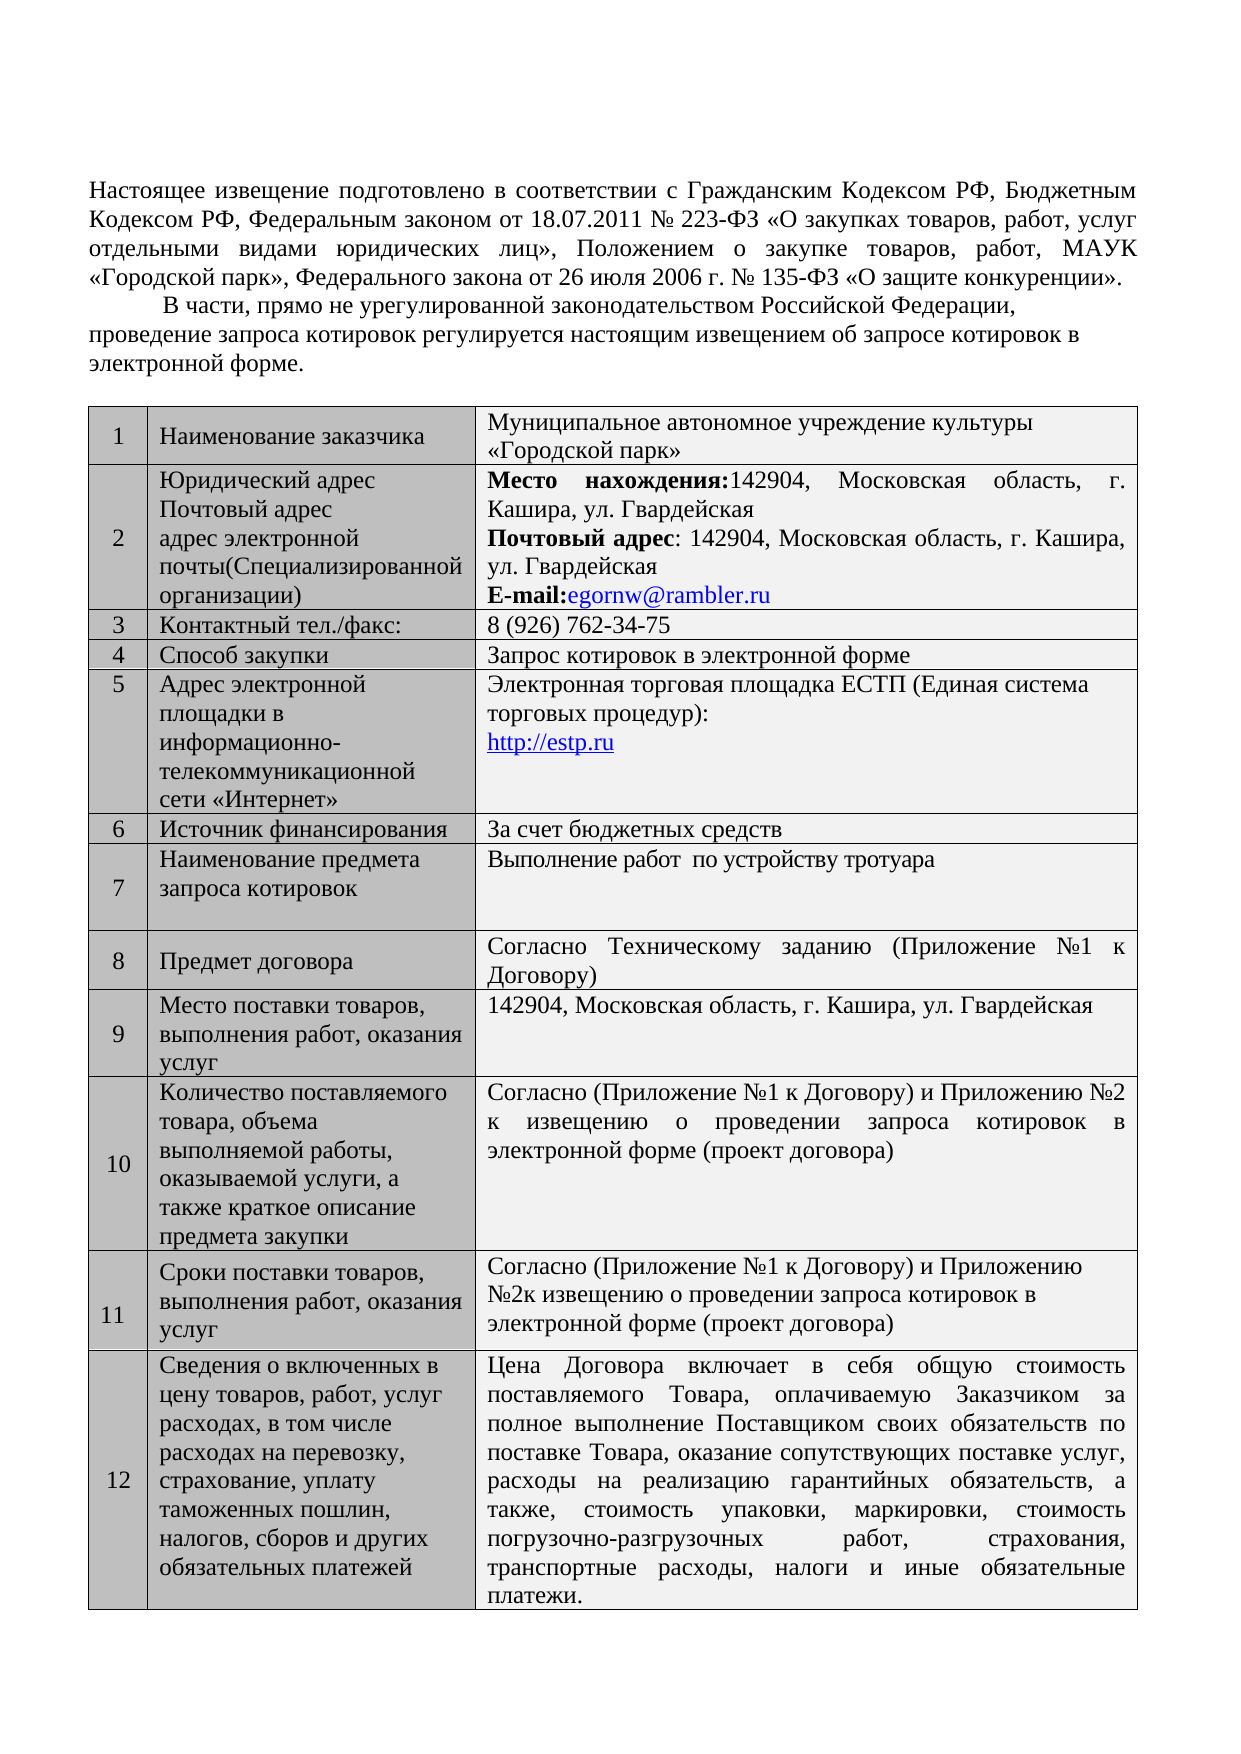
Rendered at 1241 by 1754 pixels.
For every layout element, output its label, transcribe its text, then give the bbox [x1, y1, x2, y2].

table_cell 6 [89, 814, 147, 843]
table_cell Юридический адрес Почтовый адрес адрес электронной почты(Специализированной организации) [148, 465, 475, 609]
table_cell Электронная торговая площадка ЕСТП (Единая система торговых процедур): http://estp.ru [476, 670, 1137, 813]
table_cell Выполнение работ по устройству тротуара [476, 844, 1137, 930]
table_cell 4 [89, 640, 147, 668]
table_cell Место поставки товаров, выполнения работ, оказания услуг [148, 990, 475, 1076]
text В части, прямо не урегулированной законодательством Российской Федерации, проведение запроса котировок регулируется настоящим извещением об запросе котировок в электронной форме. [89, 291, 1137, 377]
table_cell 10 [89, 1077, 147, 1250]
table_cell 9 [89, 990, 147, 1076]
table_cell 3 [89, 610, 147, 639]
table_cell 142904, Московская область, г. Кашира, ул. Гвардейская [476, 990, 1137, 1076]
table_cell Согласно Техническому заданию (Приложение №1 к Договору) [476, 931, 1137, 989]
table_cell Адрес электронной площадки в информационно-телекоммуникационной сети «Интернет» [148, 670, 475, 813]
table_header Муниципальное автономное учреждение культуры «Городской парк» [476, 407, 1137, 464]
table_cell 2 [89, 465, 147, 609]
table_cell Согласно (Приложение №1 к Договору) и Приложению №2 к извещению о проведении запроса котировок в электронной форме (проект договора) [476, 1077, 1137, 1250]
table_cell Способ закупки [148, 640, 475, 668]
table_cell Контактный тел./факс: [148, 610, 475, 639]
table_cell Предмет договора [148, 931, 475, 989]
table_cell Источник финансирования [148, 814, 475, 843]
table_cell Цена Договора включает в себя общую стоимость поставляемого Товара, оплачиваемую Заказчиком за полное выполнение Поставщиком своих обязательств по поставке Товара, оказание сопутствующих поставке услуг, расходы на реализацию гарантийных обязательств, а также, стоимость упаковки, маркировки, стоимость погрузочно-разгрузочных работ, страхования, транспортные расходы, налоги и иные обязательные платежи. [476, 1351, 1137, 1609]
table_cell Количество поставляемого товара, объема выполняемой работы, оказываемой услуги, а также краткое описание предмета закупки [148, 1077, 475, 1250]
table_cell Сроки поставки товаров, выполнения работ, оказания услуг [148, 1251, 475, 1349]
table_cell Наименование предмета запроса котировок [148, 844, 475, 930]
table_cell 8 (926) 762-34-75 [476, 610, 1137, 639]
table_cell 7 [89, 844, 147, 930]
table_cell Запрос котировок в электронной форме [476, 640, 1137, 668]
table_cell 11 [89, 1251, 147, 1349]
table_cell 5 [89, 670, 147, 813]
table_cell Место нахождения:142904, Московская область, г. Кашира, ул. Гвардейская Почтовый адрес: 142904, Московская область, г. Кашира, ул. Гвардейская E-mail:egornw@rambler.ru [476, 465, 1137, 609]
table_cell 8 [89, 931, 147, 989]
table_header 1 [89, 407, 147, 464]
text Настоящее извещение подготовлено в соответствии с Гражданским Кодексом РФ, Бюджетным Кодексом РФ, Федеральным законом от 18.07.2011 № 223-ФЗ «О закупках товаров, работ, услуг отдельными видами юридических лиц», Положением о закупке товаров, работ, МАУК «Городской парк», Федерального закона от 26 июля . № 135-ФЗ «О защите конкуренции». [89, 176, 1137, 291]
table_cell Сведения о включенных в цену товаров, работ, услуг расходах, в том числе расходах на перевозку, страхование, уплату таможенных пошлин, налогов, сборов и других обязательных платежей [148, 1351, 475, 1609]
table_cell 12 [89, 1351, 147, 1609]
table_header Наименование заказчика [148, 407, 475, 464]
table_cell За счет бюджетных средств [476, 814, 1137, 843]
table_cell Согласно (Приложение №1 к Договору) и Приложению №2к извещению о проведении запроса котировок в электронной форме (проект договора) [476, 1251, 1137, 1349]
